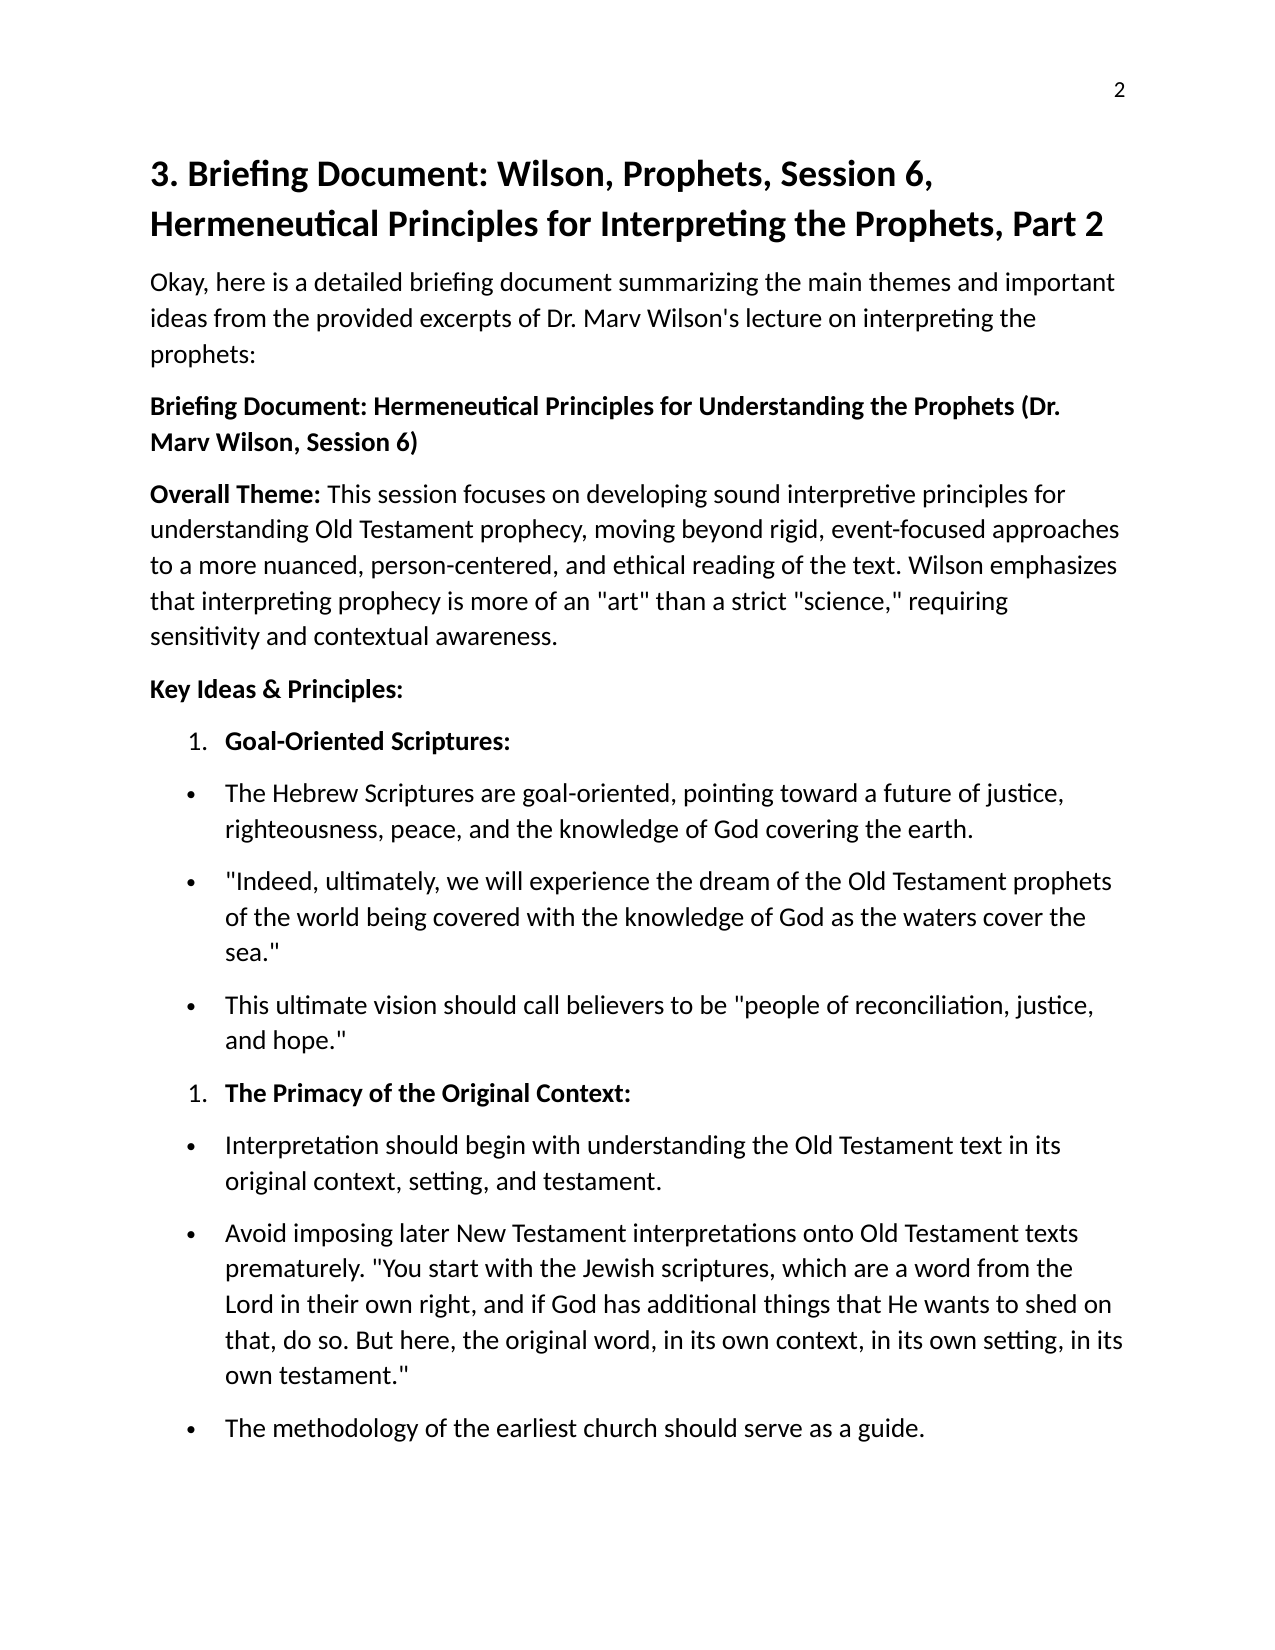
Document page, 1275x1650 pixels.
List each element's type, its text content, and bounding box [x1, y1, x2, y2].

text Briefing Document: Hermeneutical Principles for Understanding the Prophets (Dr. Marv Wilson, Session 6) [150, 389, 1125, 458]
list The Hebrew Scriptures are goal-oriented, pointing toward a future of justice, righteousness, peace, and the knowledge of God covering the earth. [187, 776, 1125, 845]
text Overall Theme: This session focuses on developing sound interpretive principles for understanding Old Testament prophecy, moving beyond rigid, event-focused approaches to a more nuanced, person-centered, and ethical reading of the text. Wilson emphasizes that interpreting prophecy is more of an "art" than a strict "science," requiring sensitivity and contextual awareness. [150, 477, 1125, 653]
list Avoid imposing later New Testament interpretations onto Old Testament texts prematurely. "You start with the Jewish scriptures, which are a word from the Lord in their own right, and if God has additional things that He wants to shed on that, do so. But here, the original word, in its own context, in its own setting, in its own testament." [187, 1216, 1125, 1392]
text 3. Briefing Document: Wilson, Prophets, Session 6, Hermeneutical Principles for Interpreting the Prophets, Part 2Top of Form [150, 150, 1125, 245]
list The Primacy of the Original Context: [187, 1076, 1125, 1109]
list "Indeed, ultimately, we will experience the dream of the Old Testament prophets of the world being covered with the knowledge of God as the waters cover the sea." [187, 864, 1125, 969]
list Interpretation should begin with understanding the Old Testament text in its original context, setting, and testament. [187, 1128, 1125, 1197]
list This ultimate vision should call believers to be "people of reconciliation, justice, and hope." [187, 988, 1125, 1057]
text Okay, here is a detailed briefing document summarizing the main themes and important ideas from the provided excerpts of Dr. Marv Wilson's lecture on interpreting the prophets: [150, 266, 1125, 370]
list The methodology of the earliest church should serve as a guide. [187, 1411, 1125, 1444]
list Goal-Oriented Scriptures: [187, 724, 1125, 757]
text Key Ideas & Principles: [150, 672, 1125, 705]
